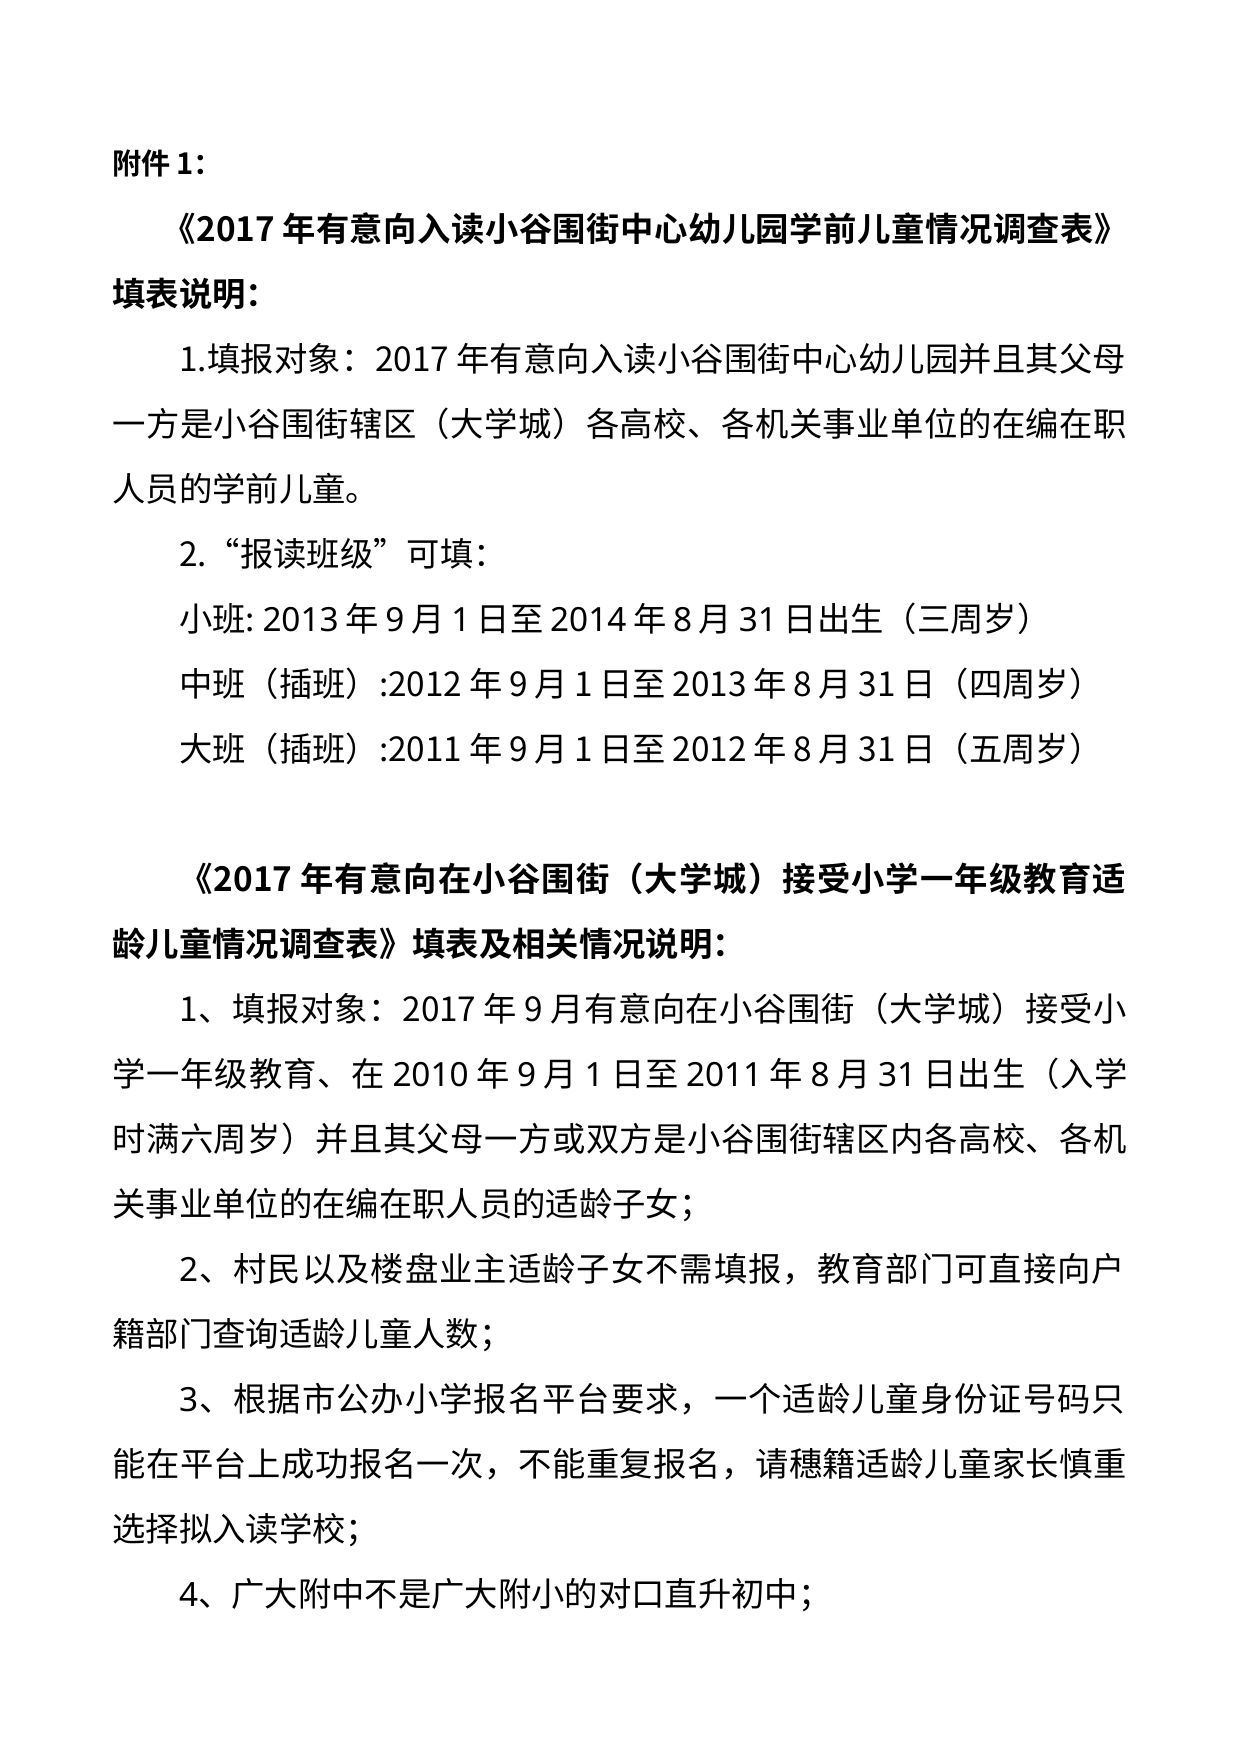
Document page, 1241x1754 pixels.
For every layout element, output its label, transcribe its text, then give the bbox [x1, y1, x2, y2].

text 4、广大附中不是广大附小的对口直升初中； [112, 1559, 1128, 1624]
text 中班（插班）:2012年9月1日至2013年8月31日（四周岁） [112, 649, 1128, 714]
text 3、根据市公办小学报名平台要求，一个适龄儿童身份证号码只能在平台上成功报名一次，不能重复报名，请穗籍适龄儿童家长慎重选择拟入读学校； [112, 1364, 1128, 1559]
text 2.“报读班级”可填： [112, 519, 1128, 584]
text 1.填报对象：2017年有意向入读小谷围街中心幼儿园并且其父母一方是小谷围街辖区（大学城）各高校、各机关事业单位的在编在职人员的学前儿童。 [112, 324, 1128, 519]
text 附件1： [112, 129, 1128, 194]
text 1、填报对象：2017年9月有意向在小谷围街（大学城）接受小学一年级教育、在2010年9月1日至2011年8月31日出生（入学时满六周岁）并且其父母一方或双方是小谷围街辖区内各高校、各机关事业单位的在编在职人员的适龄子女； [112, 974, 1128, 1234]
text 《2017年有意向入读小谷围街中心幼儿园学前儿童情况调查表》填表说明： [112, 194, 1128, 324]
text 2、村民以及楼盘业主适龄子女不需填报，教育部门可直接向户籍部门查询适龄儿童人数； [112, 1234, 1128, 1364]
text 小班: 2013年9月1日至2014年8月31日出生（三周岁） [112, 584, 1128, 649]
text 大班（插班）:2011年9月1日至2012年8月31日（五周岁） [112, 714, 1128, 779]
text 《2017年有意向在小谷围街（大学城）接受小学一年级教育适龄儿童情况调查表》填表及相关情况说明： [112, 844, 1128, 974]
